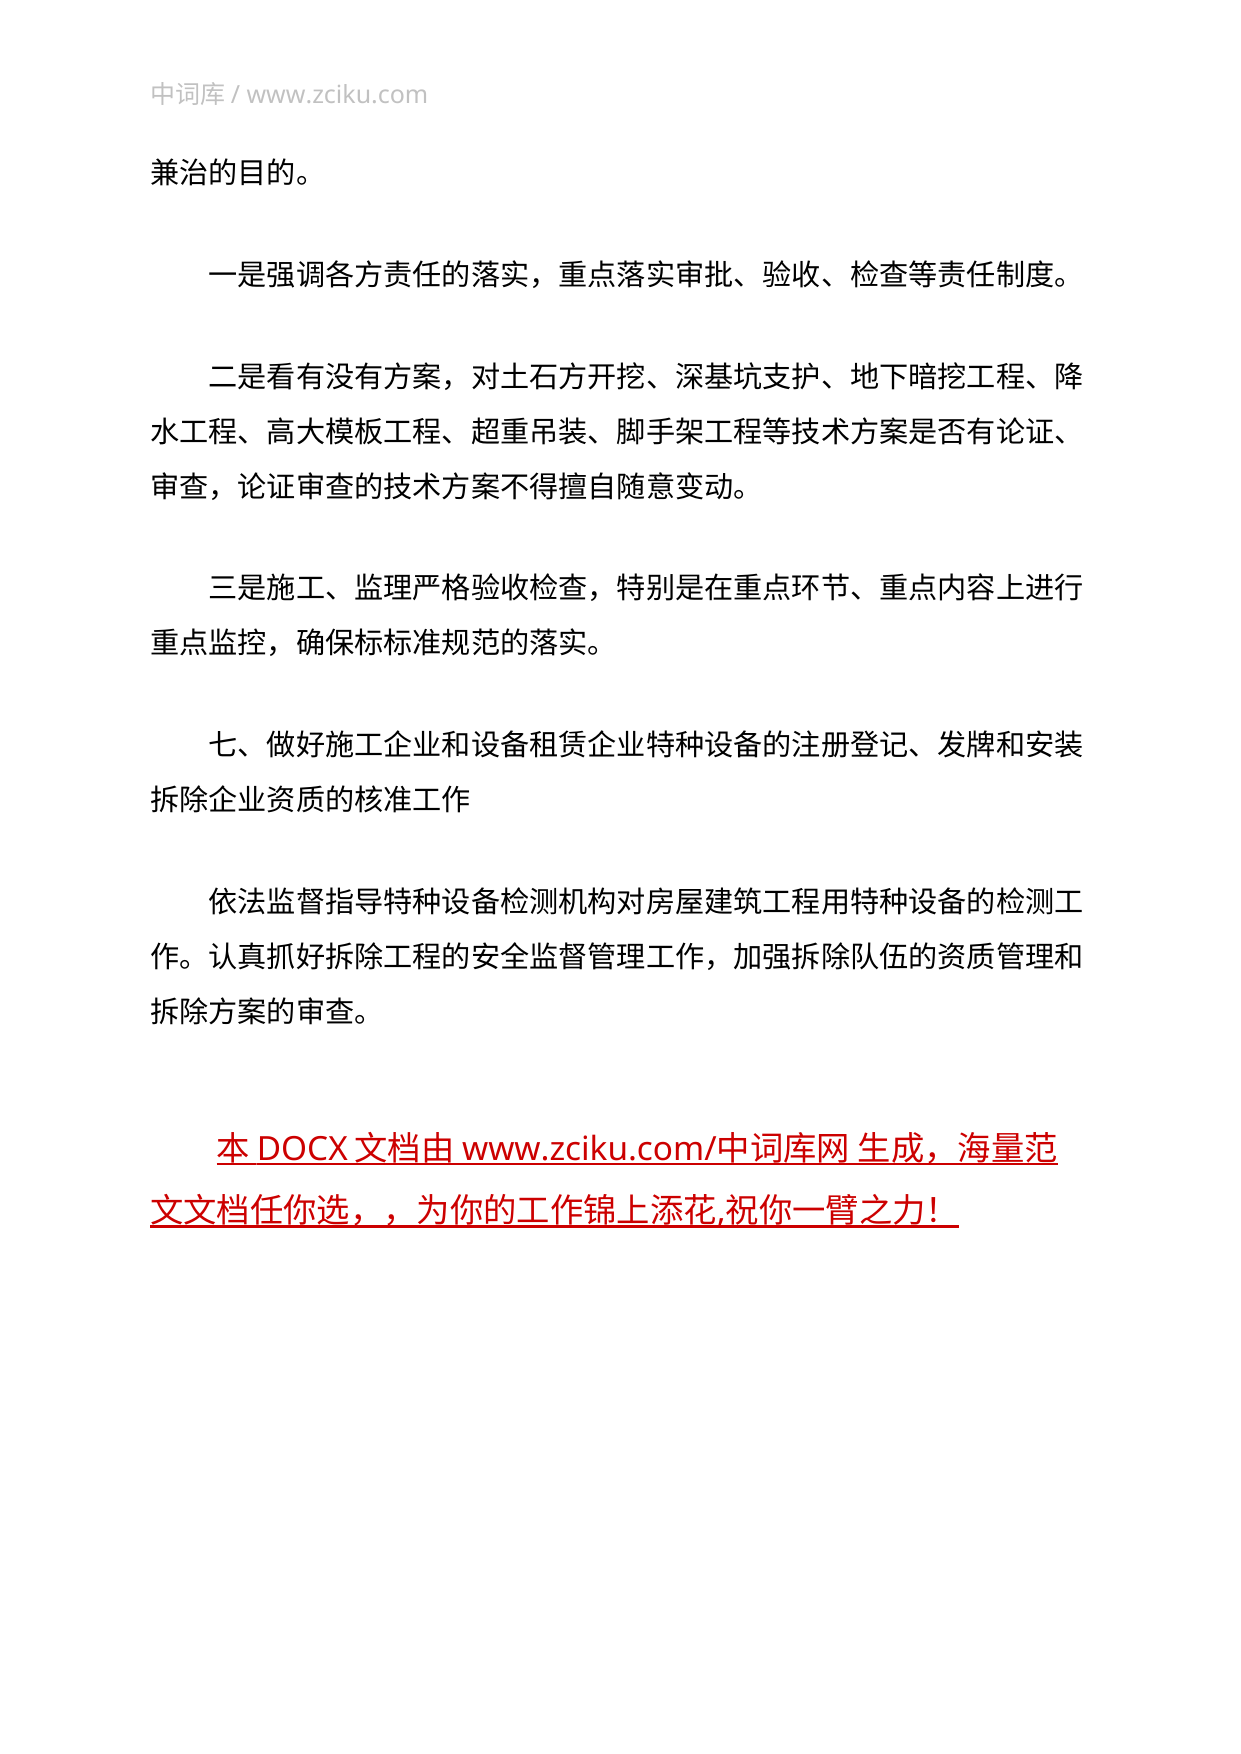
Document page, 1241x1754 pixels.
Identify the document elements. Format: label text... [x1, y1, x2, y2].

text 二是看有没有方案，对土石方开挖、深基坑支护、地下暗挖工程、降水工程、高大模板工程、超重吊装、脚手架工程等技术方案是否有论证、审查，论证审查的技术方案不得擅自随意变动。 [150, 353, 1090, 506]
text 三是施工、监理严格验收检查，特别是在重点环节、重点内容上进行重点监控，确保标标准规范的落实。 [150, 565, 1090, 662]
text 本DOCX文档由 www.zciku.com/中词库网 生成，海量范文文档任你选，，为你的工作锦上添花,祝你一臂之力！ [150, 1121, 1090, 1232]
text 一是强调各方责任的落实，重点落实审批、验收、检查等责任制度。 [150, 252, 1090, 294]
text 七、做好施工企业和设备租赁企业特种设备的注册登记、发牌和安装拆除企业资质的核准工作 [150, 722, 1090, 819]
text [150, 150, 1090, 192]
text 依法监督指导特种设备检测机构对房屋建筑工程用特种设备的检测工作。认真抓好拆除工程的安全监督管理工作，加强拆除队伍的资质管理和拆除方案的审查。 [150, 878, 1090, 1031]
